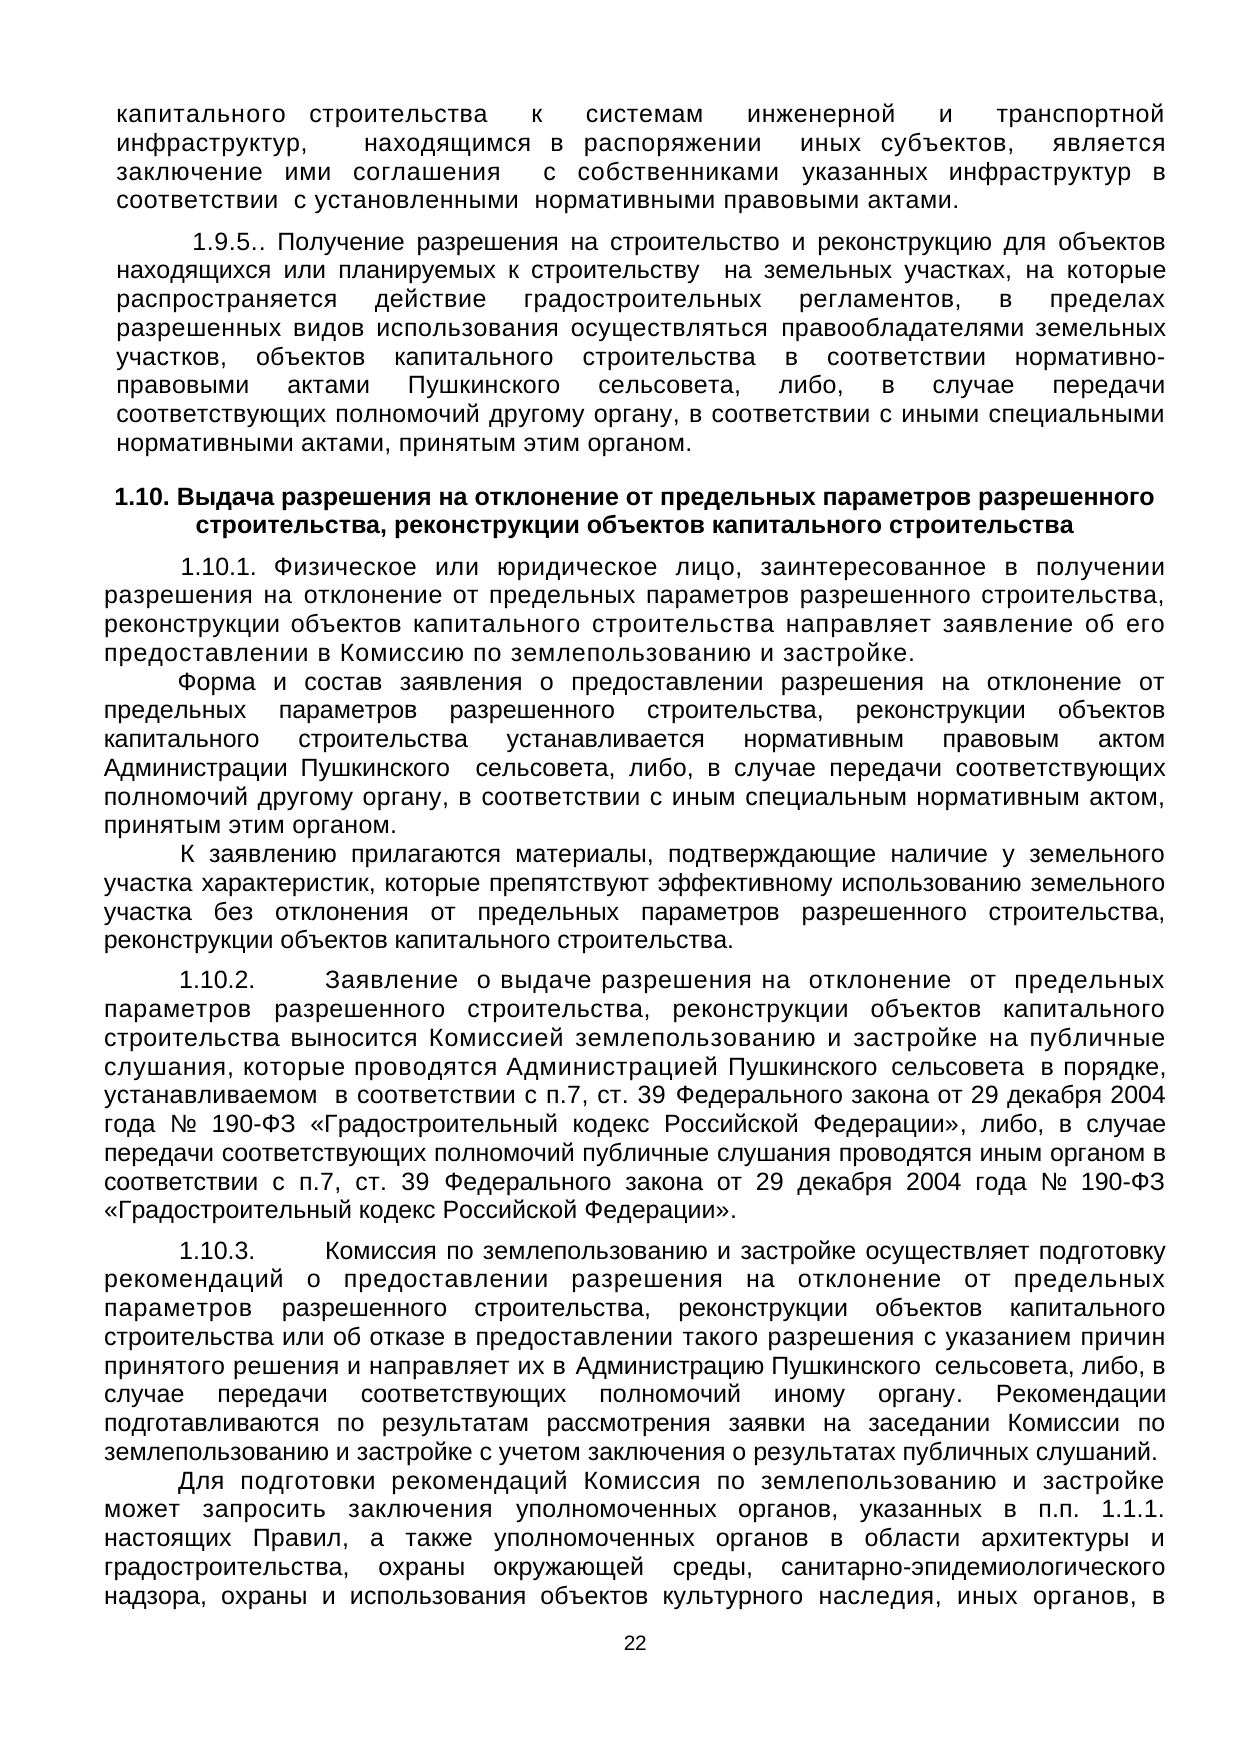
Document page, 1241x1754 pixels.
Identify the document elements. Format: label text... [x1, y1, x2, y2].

text 1.10.3. Комиссия по землепользованию и застройке осуществляет подготовку рекомендаций о предоставлении разрешения на отклонение от предельных параметров разрешенного строительства, реконструкции объектов капитального строительства или об отказе в предоставлении такого разрешения с указанием причин принятого решения и направляет их в Администрацию Пушкинского сельсовета, либо, в случае передачи соответствующих полномочий иному органу. Рекомендации подготавливаются по результатам рассмотрения заявки на заседании Комиссии по землепользованию и застройке с учетом заключения о результатах публичных слушаний. [104, 1236, 1166, 1466]
text К заявлению прилагаются материалы, подтверждающие наличие у земельного участка характеристик, которые препятствуют эффективному использованию земельного участка без отклонения от предельных параметров разрешенного строительства, реконструкции объектов капитального строительства. [103, 839, 1166, 954]
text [116, 99, 1166, 214]
text 1.10.1. Физическое или юридическое лицо, заинтересованное в получении разрешения на отклонение от предельных параметров разрешенного строительства, реконструкции объектов капитального строительства направляет заявление об его предоставлении в Комиссию по землепользованию и застройке. [104, 551, 1166, 666]
subtitle 1.10. Выдача разрешения на отклонение от предельных параметров разрешенного строительства, реконструкции объектов капитального строительства [103, 481, 1166, 539]
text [104, 1466, 1166, 1609]
text 1.10.2. Заявление о выдаче разрешения на отклонение от предельных параметров разрешенного строительства, реконструкции объектов капитального строительства выносится Комиссией землепользованию и застройке на публичные слушания, которые проводятся Администрацией Пушкинского сельсовета в порядке, устанавливаемом в соответствии с п.7, ст. 39 Федерального закона от 29 декабря 2004 года № 190-ФЗ «Градостроительный кодекс Российской Федерации», либо, в случае передачи соответствующих полномочий публичные слушания проводятся иным органом в соответствии с п.7, ст. 39 Федерального закона от 29 декабря 2004 года № 190-ФЗ «Градостроительный кодекс Российской Федерации». [104, 965, 1166, 1224]
text Форма и состав заявления о предоставлении разрешения на отклонение от предельных параметров разрешенного строительства, реконструкции объектов капитального строительства устанавливается нормативным правовым актом Администрации Пушкинского сельсовета, либо, в случае передачи соответствующих полномочий другому органу, в соответствии с иным специальным нормативным актом, принятым этим органом. [103, 666, 1166, 839]
text 1.9.5.. Получение разрешения на строительство и реконструкцию для объектов находящихся или планируемых к строительству на земельных участках, на которые распространяется действие градостроительных регламентов, в пределах разрешенных видов использования осуществляться правообладателями земельных участков, объектов капитального строительства в соответствии нормативно-правовыми актами Пушкинского сельсовета, либо, в случае передачи соответствующих полномочий другому органу, в соответствии с иными специальными нормативными актами, принятым этим органом. [116, 226, 1166, 456]
